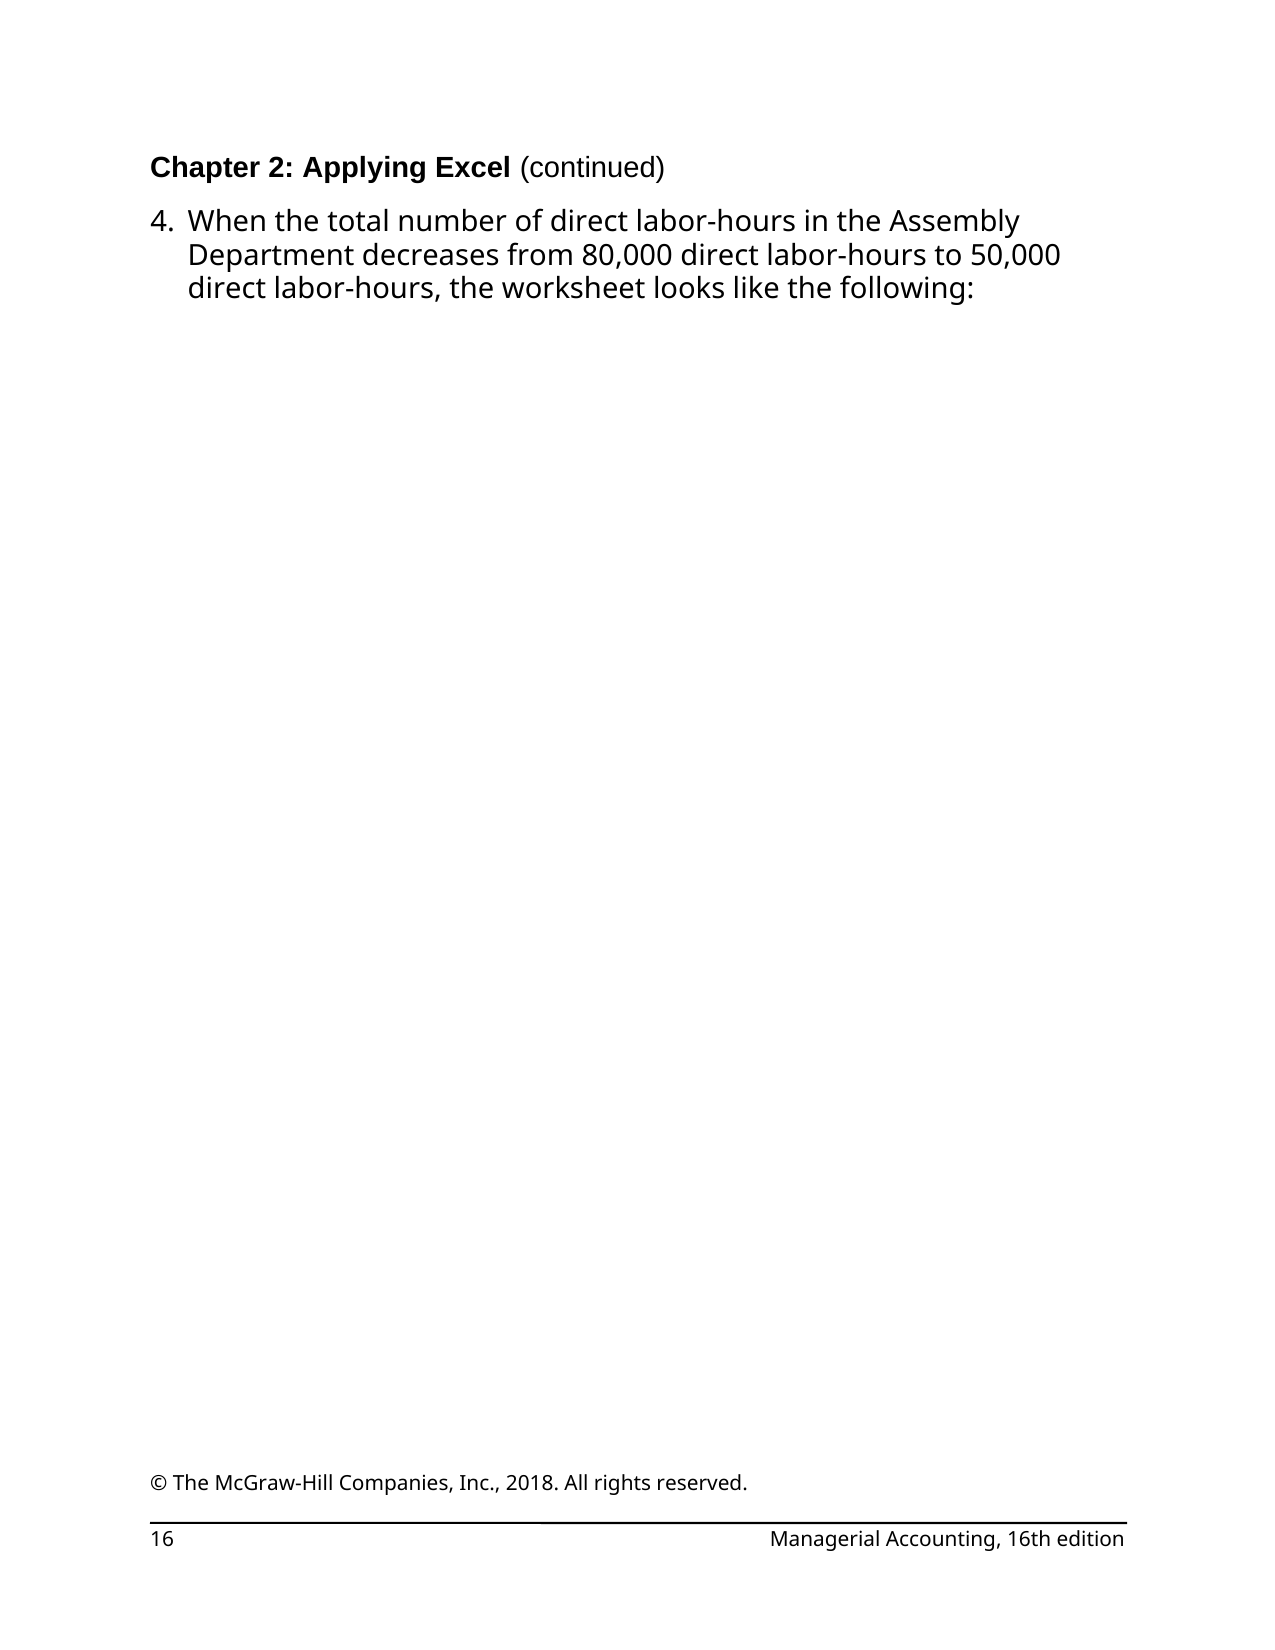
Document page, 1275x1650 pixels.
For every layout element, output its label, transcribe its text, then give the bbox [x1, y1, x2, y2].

text Chapter 2: Applying Excel (continued) [150, 150, 1125, 183]
text 4. When the total number of direct labor-hours in the Assembly Department decreases from 80,000 direct labor-hours to 50,000 direct labor-hours, the worksheet looks like the following: [150, 205, 1125, 305]
